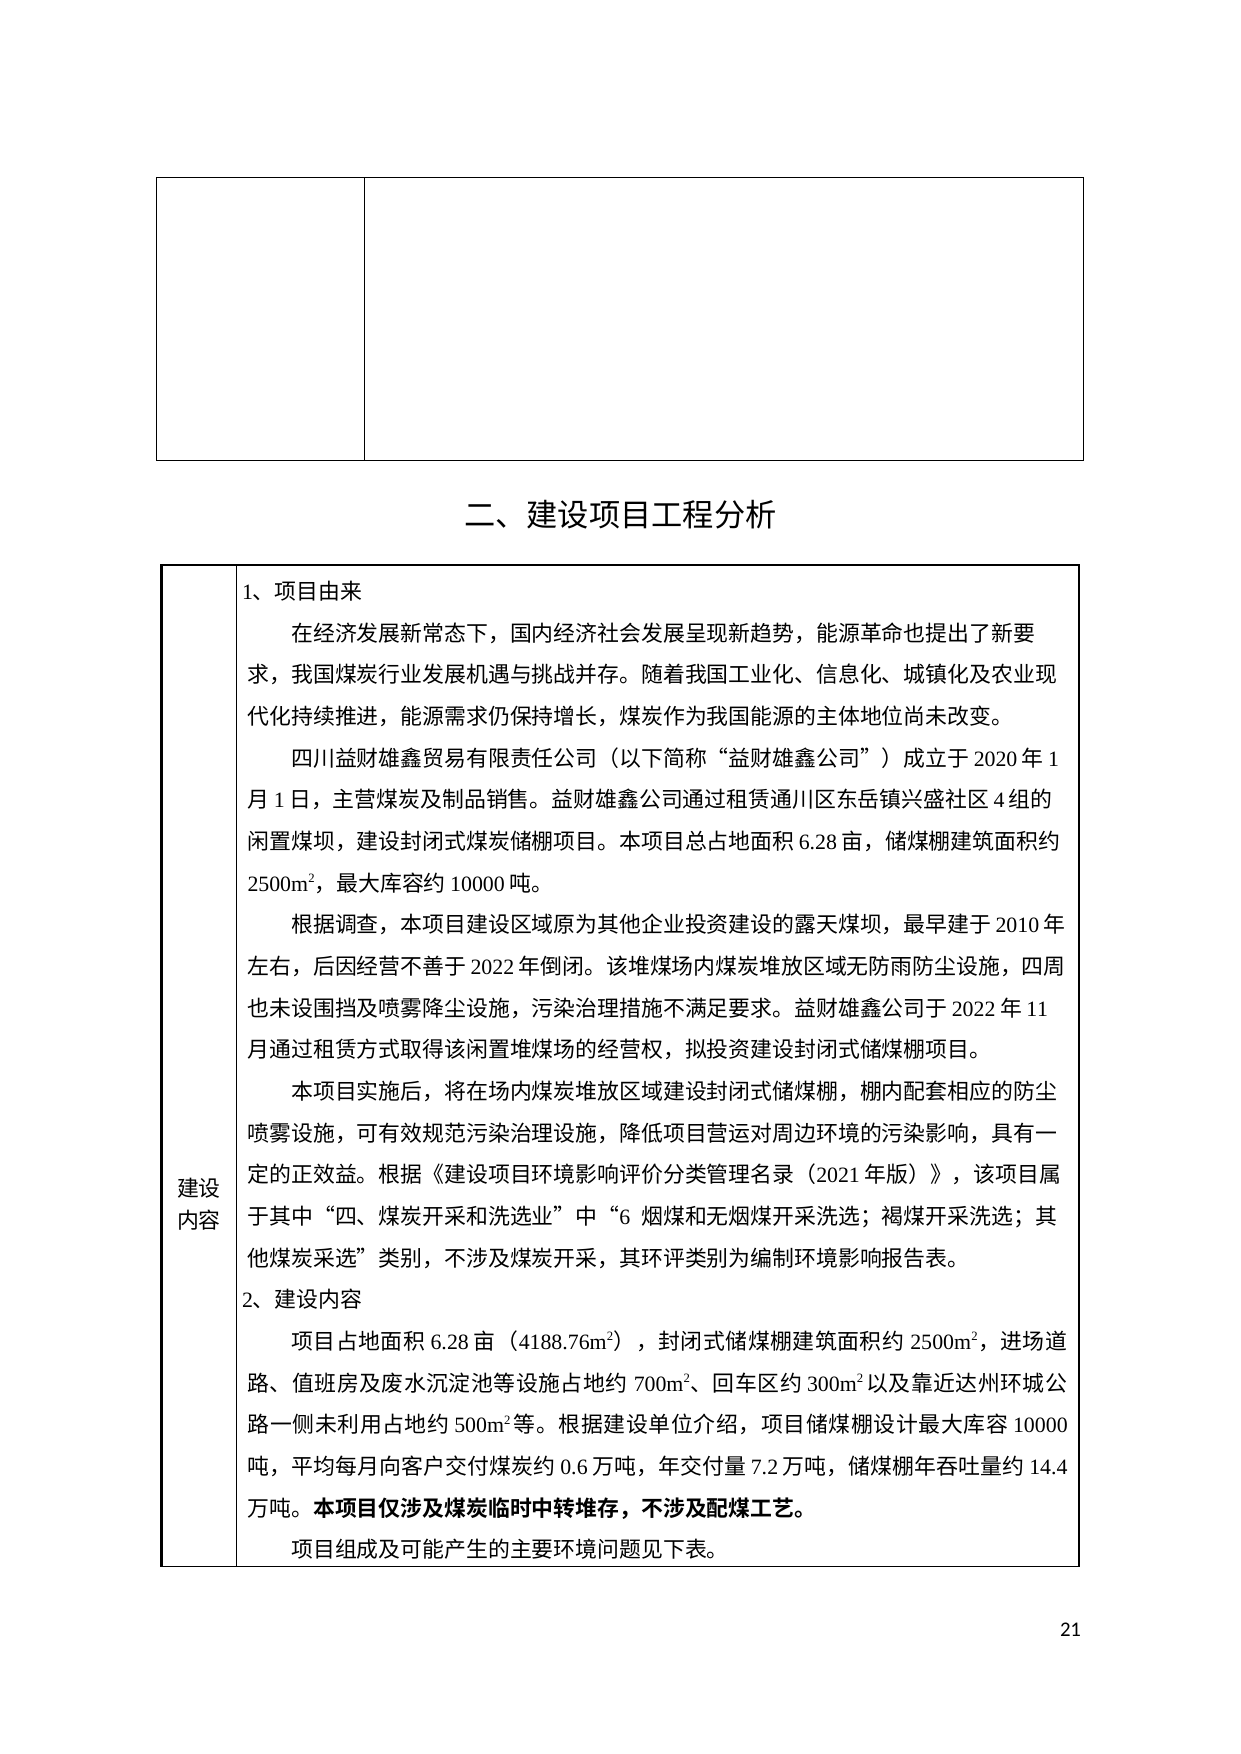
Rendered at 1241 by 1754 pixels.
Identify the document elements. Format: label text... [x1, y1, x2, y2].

table_header [157, 178, 364, 459]
text 二、建设项目工程分析 [159, 490, 1081, 535]
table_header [365, 178, 1083, 459]
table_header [163, 566, 236, 1566]
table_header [237, 566, 1078, 1566]
